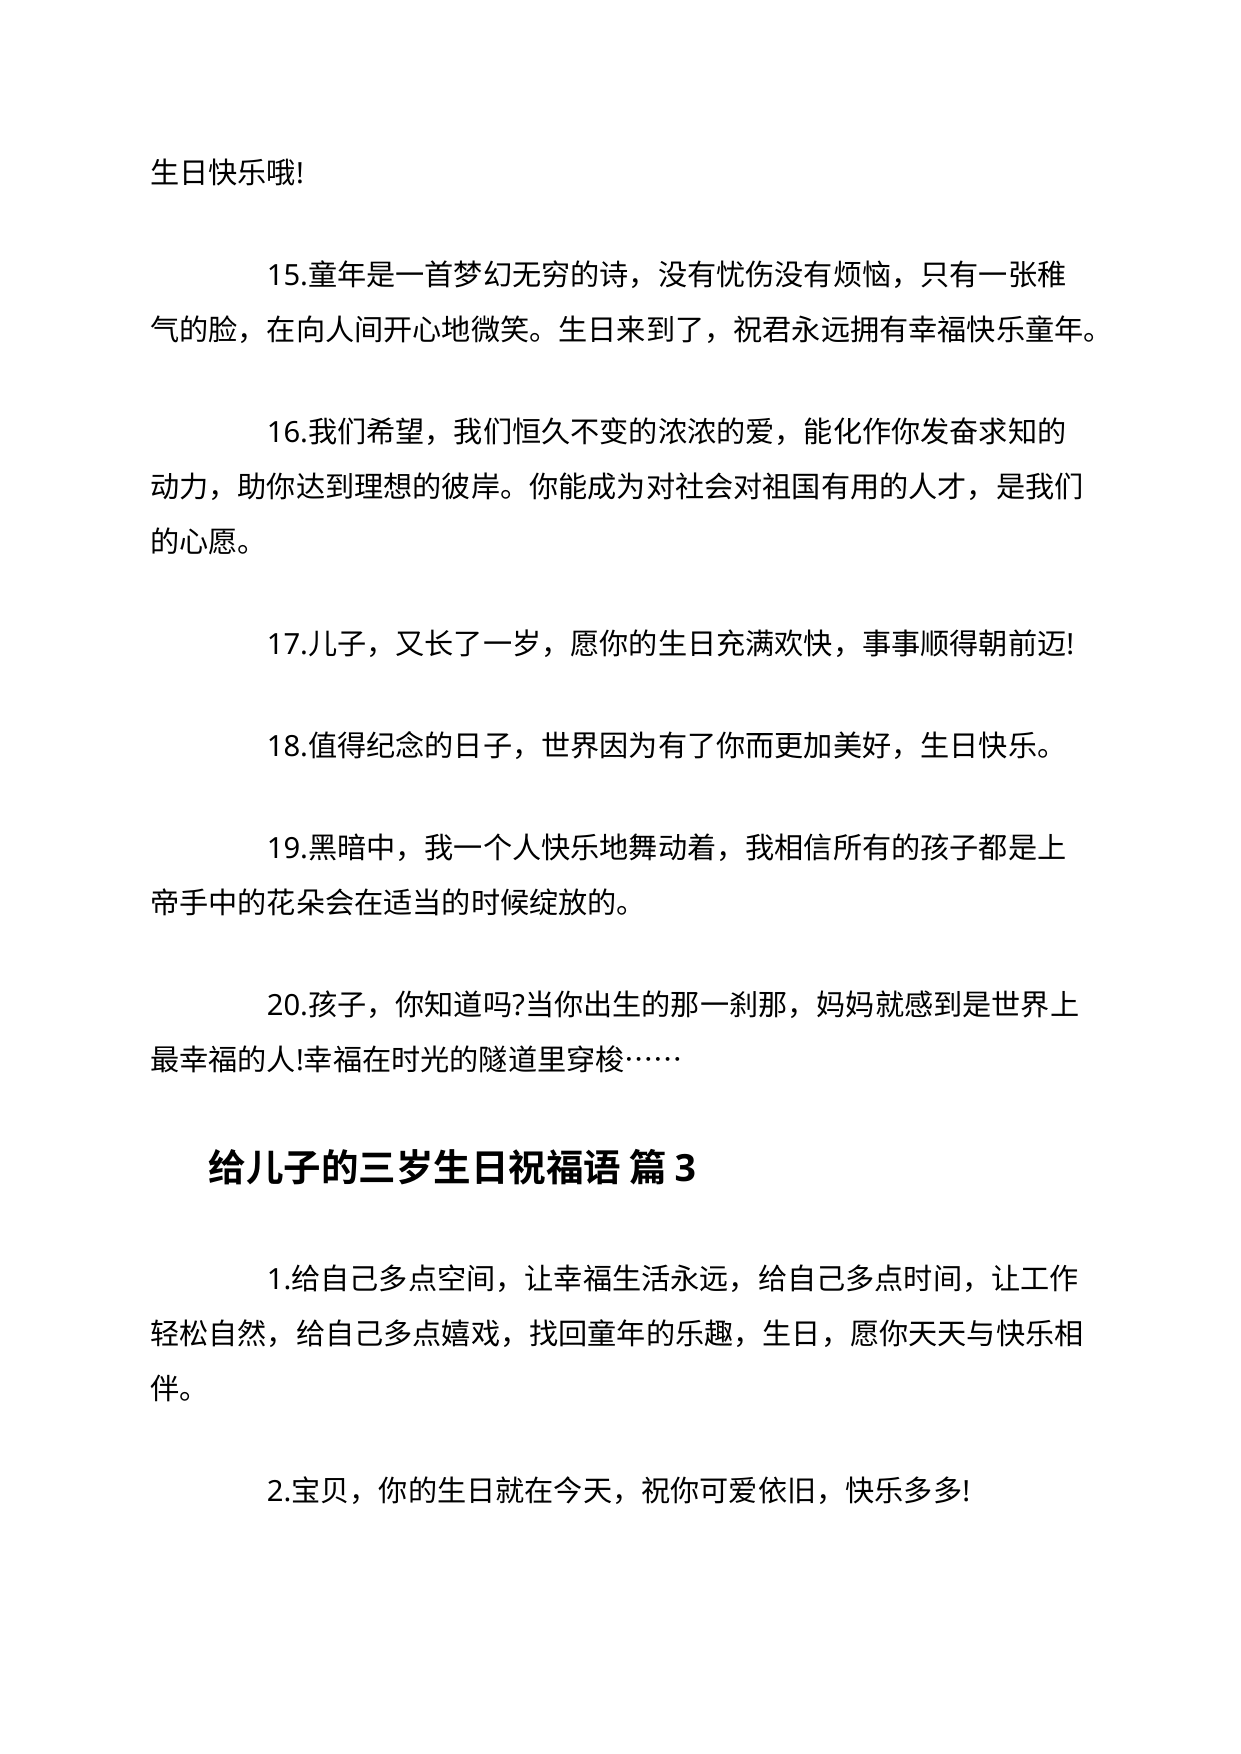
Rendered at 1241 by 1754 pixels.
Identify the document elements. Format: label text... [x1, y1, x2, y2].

text 18.值得纪念的日子，世界因为有了你而更加美好，生日快乐。 [150, 722, 1090, 765]
text 20.孩子，你知道吗?当你出生的那一刹那，妈妈就感到是世界上最幸福的人!幸福在时光的隧道里穿梭…… [150, 981, 1090, 1078]
text 19.黑暗中，我一个人快乐地舞动着，我相信所有的孩子都是上帝手中的花朵会在适当的时候绽放的。 [150, 824, 1090, 922]
text 15.童年是一首梦幻无穷的诗，没有忧伤没有烦恼，只有一张稚气的脸，在向人间开心地微笑。生日来到了，祝君永远拥有幸福快乐童年。 [150, 252, 1090, 349]
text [150, 150, 1090, 192]
text 17.儿子，又长了一岁，愿你的生日充满欢快，事事顺得朝前迈! [150, 620, 1090, 663]
text 16.我们希望，我们恒久不变的浓浓的爱，能化作你发奋求知的动力，助你达到理想的彼岸。你能成为对社会对祖国有用的人才，是我们的心愿。 [150, 409, 1090, 561]
text 2.宝贝，你的生日就在今天，祝你可爱依旧，快乐多多! [150, 1467, 1090, 1510]
text 1.给自己多点空间，让幸福生活永远，给自己多点时间，让工作轻松自然，给自己多点嬉戏，找回童年的乐趣，生日，愿你天天与快乐相伴。 [150, 1256, 1090, 1408]
text 给儿子的三岁生日祝福语 篇3 [150, 1138, 1090, 1193]
